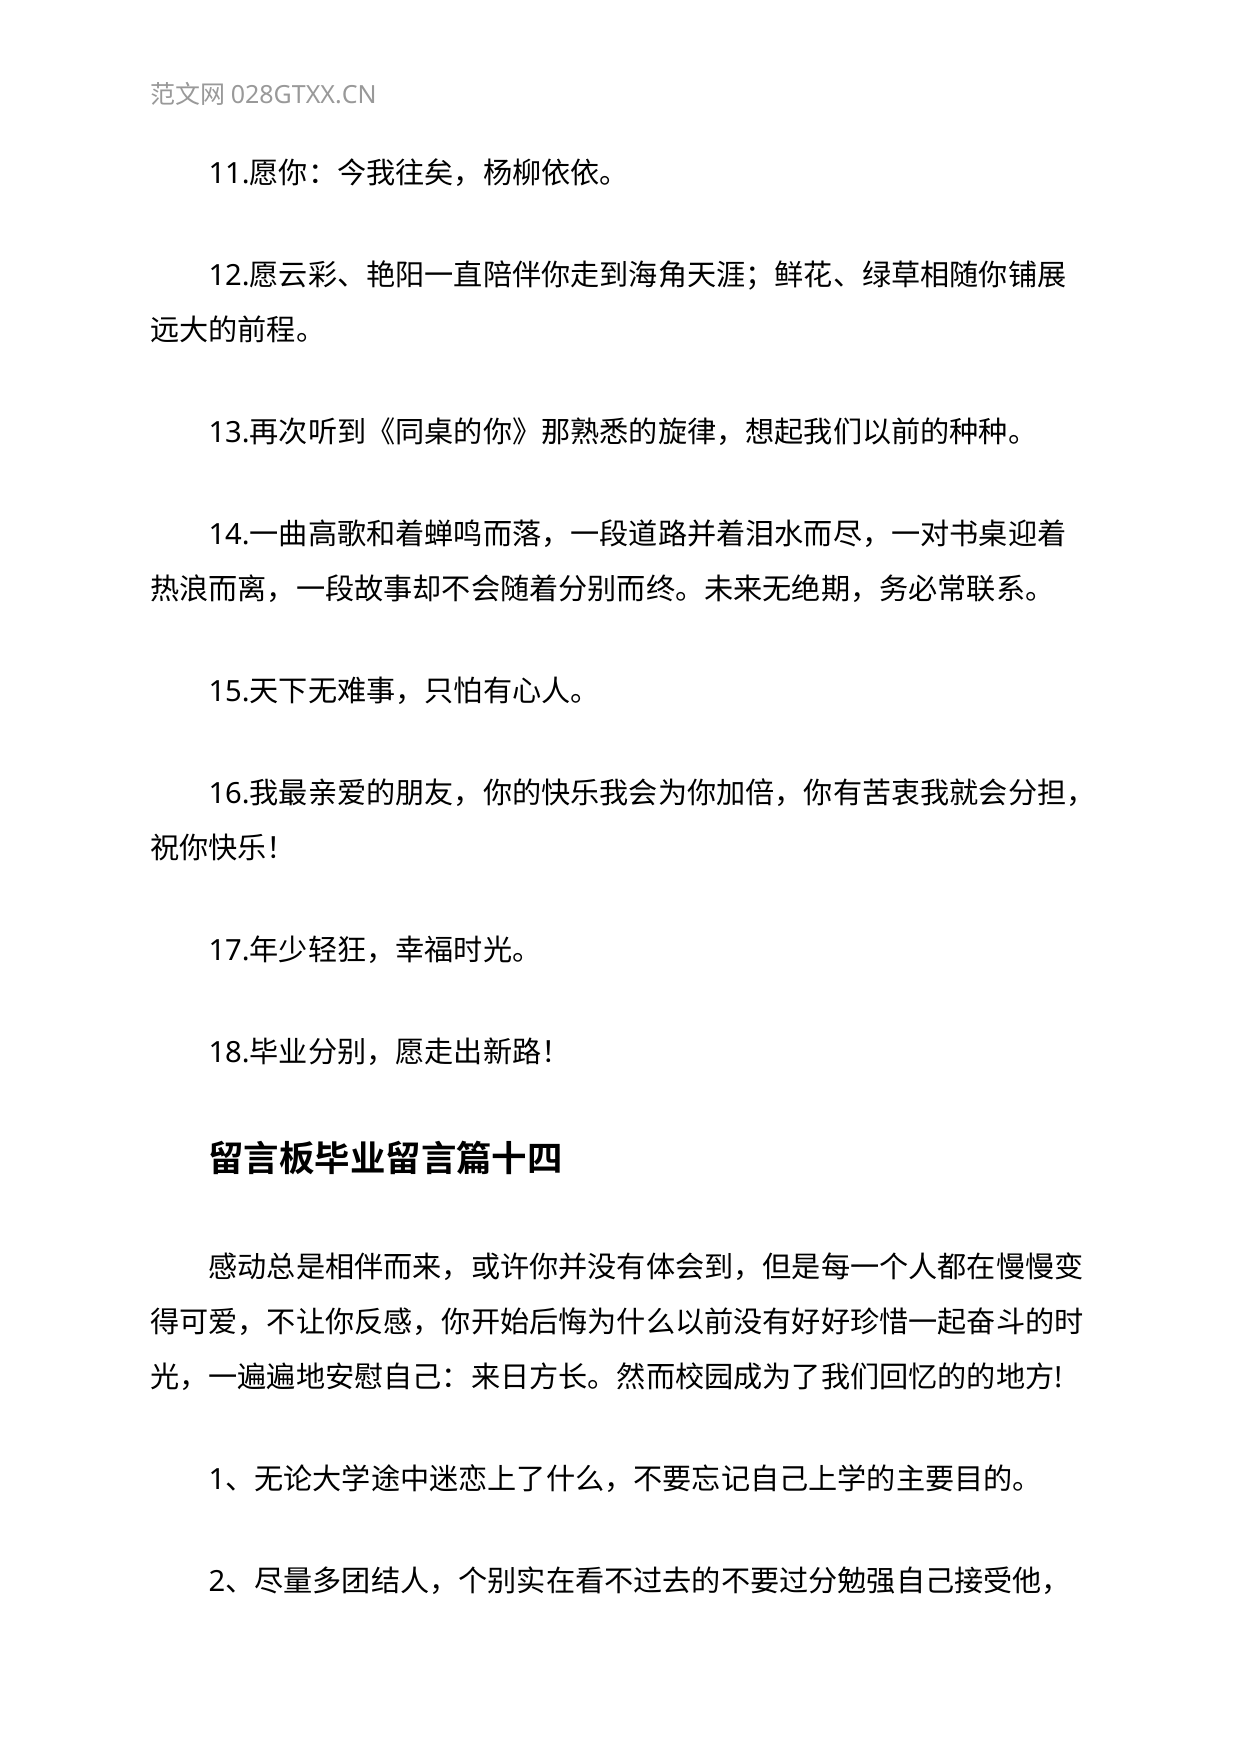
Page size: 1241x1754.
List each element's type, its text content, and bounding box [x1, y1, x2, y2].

text 13.再次听到《同桌的你》那熟悉的旋律，想起我们以前的种种。 [150, 409, 1090, 451]
text 15.天下无难事，只怕有心人。 [150, 667, 1090, 710]
text 16.我最亲爱的朋友，你的快乐我会为你加倍，你有苦衷我就会分担，祝你快乐！ [150, 769, 1090, 867]
text 11.愿你：今我往矣，杨柳依依。 [150, 150, 1090, 192]
text 留言板毕业留言篇十四 [150, 1130, 1090, 1181]
text 17.年少轻狂，幸福时光。 [150, 926, 1090, 969]
text 感动总是相伴而来，或许你并没有体会到，但是每一个人都在慢慢变得可爱，不让你反感，你开始后悔为什么以前没有好好珍惜一起奋斗的时光，一遍遍地安慰自己：来日方长。然而校园成为了我们回忆的的地方! [150, 1244, 1090, 1396]
text 1、无论大学途中迷恋上了什么，不要忘记自己上学的主要目的。 [150, 1455, 1090, 1498]
text 12.愿云彩、艳阳一直陪伴你走到海角天涯；鲜花、绿草相随你铺展远大的前程。 [150, 252, 1090, 349]
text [150, 1557, 1090, 1600]
text 14.一曲高歌和着蝉鸣而落，一段道路并着泪水而尽，一对书桌迎着热浪而离，一段故事却不会随着分别而终。未来无绝期，务必常联系。 [150, 511, 1090, 608]
text 18.毕业分别，愿走出新路！ [150, 1028, 1090, 1071]
